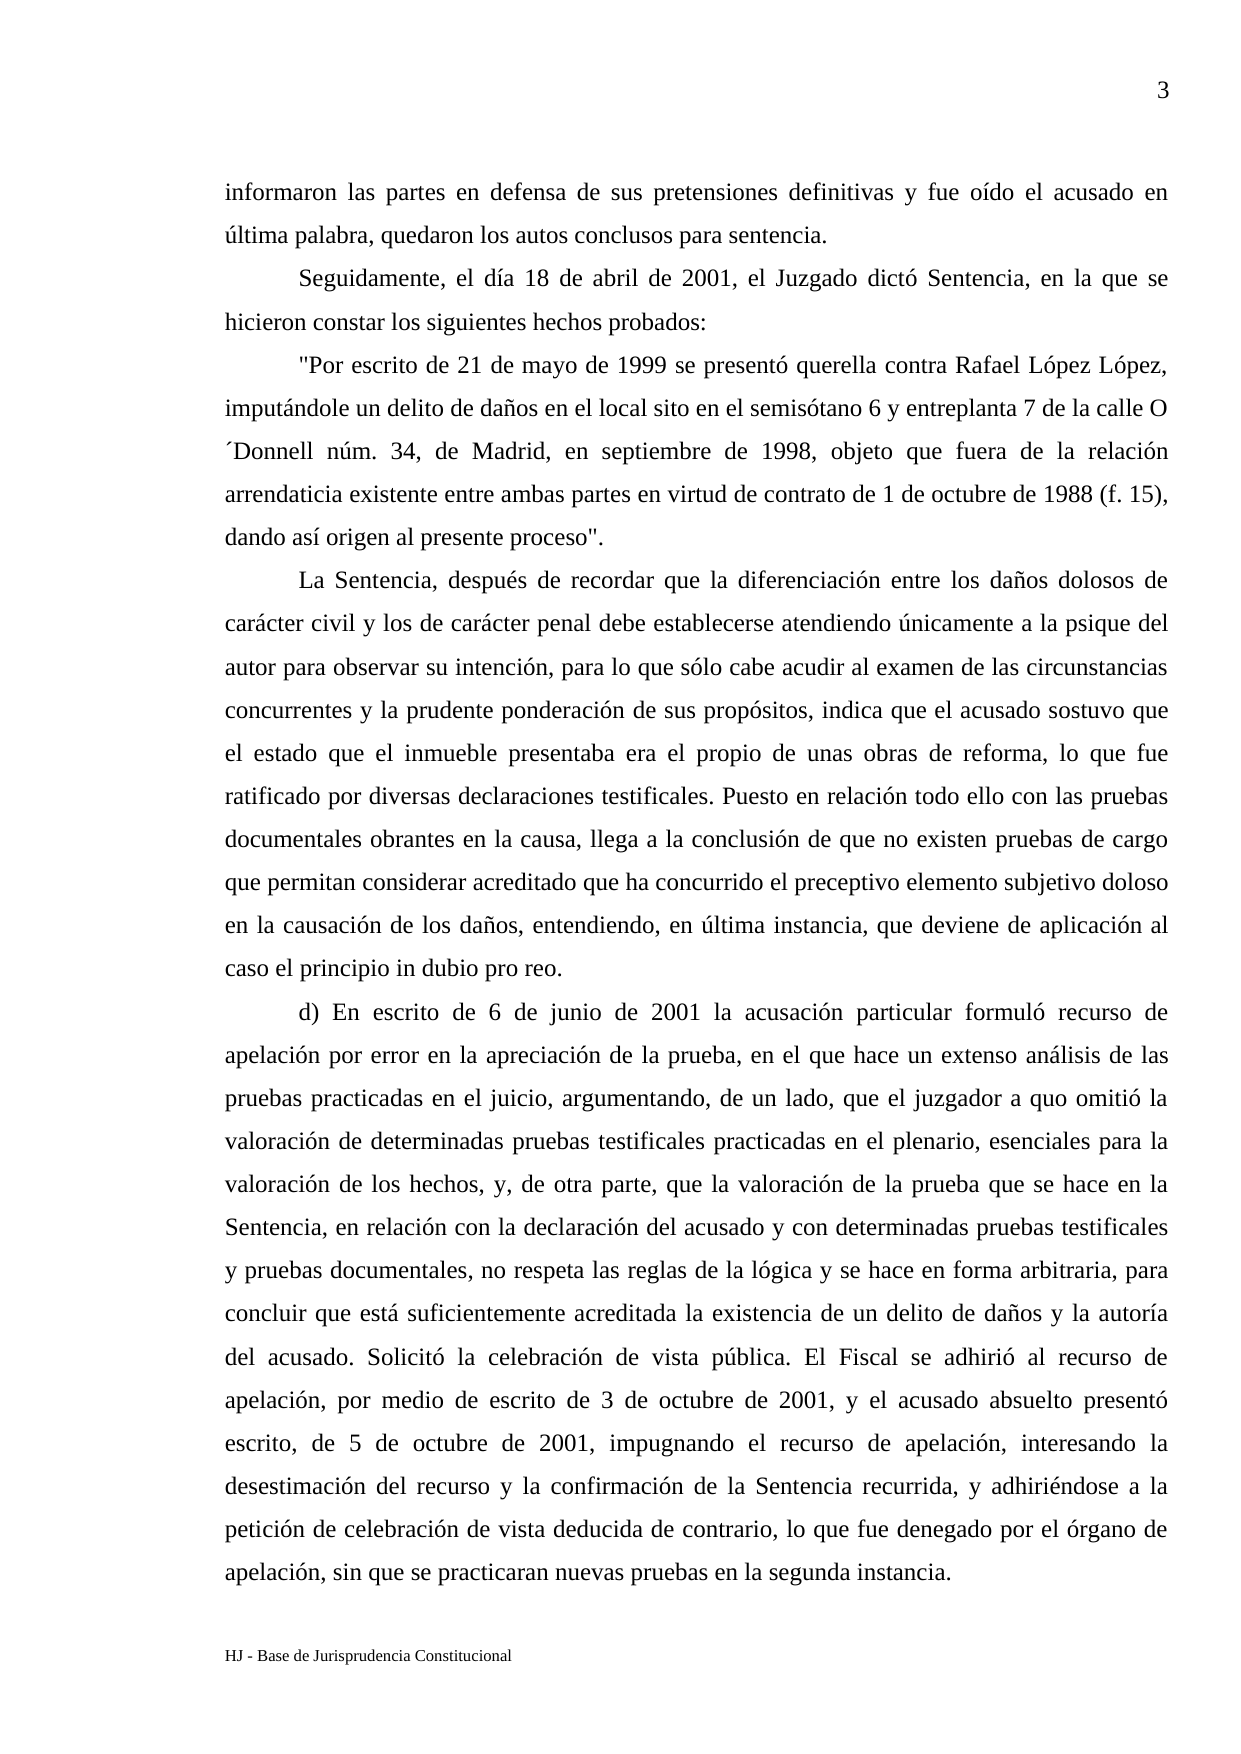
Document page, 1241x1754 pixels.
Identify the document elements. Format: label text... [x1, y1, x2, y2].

text La Sentencia, después de recordar que la diferenciación entre los daños dolosos de carácter civil y los de carácter penal debe establecerse atendiendo únicamente a la psique del autor para observar su intención, para lo que sólo cabe acudir al examen de las circunstancias concurrentes y la prudente ponderación de sus propósitos, indica que el acusado sostuvo que el estado que el inmueble presentaba era el propio de unas obras de reforma, lo que fue ratificado por diversas declaraciones testificales. Puesto en relación todo ello con las pruebas documentales obrantes en la causa, llega a la conclusión de que no existen pruebas de cargo que permitan considerar acreditado que ha concurrido el preceptivo elemento subjetivo doloso en la causación de los daños, entendiendo, en última instancia, que deviene de aplicación al caso el principio in dubio pro reo. [224, 565, 1169, 982]
text d) En escrito de 6 de junio de 2001 la acusación particular formuló recurso de apelación por error en la apreciación de la prueba, en el que hace un extenso análisis de las pruebas practicadas en el juicio, argumentando, de un lado, que el juzgador a quo omitió la valoración de determinadas pruebas testificales practicadas en el plenario, esenciales para la valoración de los hechos, y, de otra parte, que la valoración de la prueba que se hace en la Sentencia, en relación con la declaración del acusado y con determinadas pruebas testificales y pruebas documentales, no respeta las reglas de la lógica y se hace en forma arbitraria, para concluir que está suficientemente acreditada la existencia de un delito de daños y la autoría del acusado. Solicitó la celebración de vista pública. El Fiscal se adhirió al recurso de apelación, por medio de escrito de 3 de octubre de 2001, y el acusado absuelto presentó escrito, de 5 de octubre de 2001, impugnando el recurso de apelación, interesando la desestimación del recurso y la confirmación de la Sentencia recurrida, y adhiriéndose a la petición de celebración de vista deducida de contrario, lo que fue denegado por el órgano de apelación, sin que se practicaran nuevas pruebas en la segunda instancia. [224, 997, 1169, 1586]
text "Por escrito de 21 de mayo de 1999 se presentó querella contra Rafael López López, imputándole un delito de daños en el local sito en el semisótano 6 y entreplanta 7 de la calle O´Donnell núm. 34, de Madrid, en septiembre de 1998, objeto que fuera de la relación arrendaticia existente entre ambas partes en virtud de contrato de 1 de octubre de 1988 (f. 15), dando así origen al presente proceso". [224, 350, 1169, 551]
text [224, 177, 1169, 249]
text Seguidamente, el día 18 de abril de 2001, el Juzgado dictó Sentencia, en la que se hicieron constar los siguientes hechos probados: [224, 263, 1169, 335]
